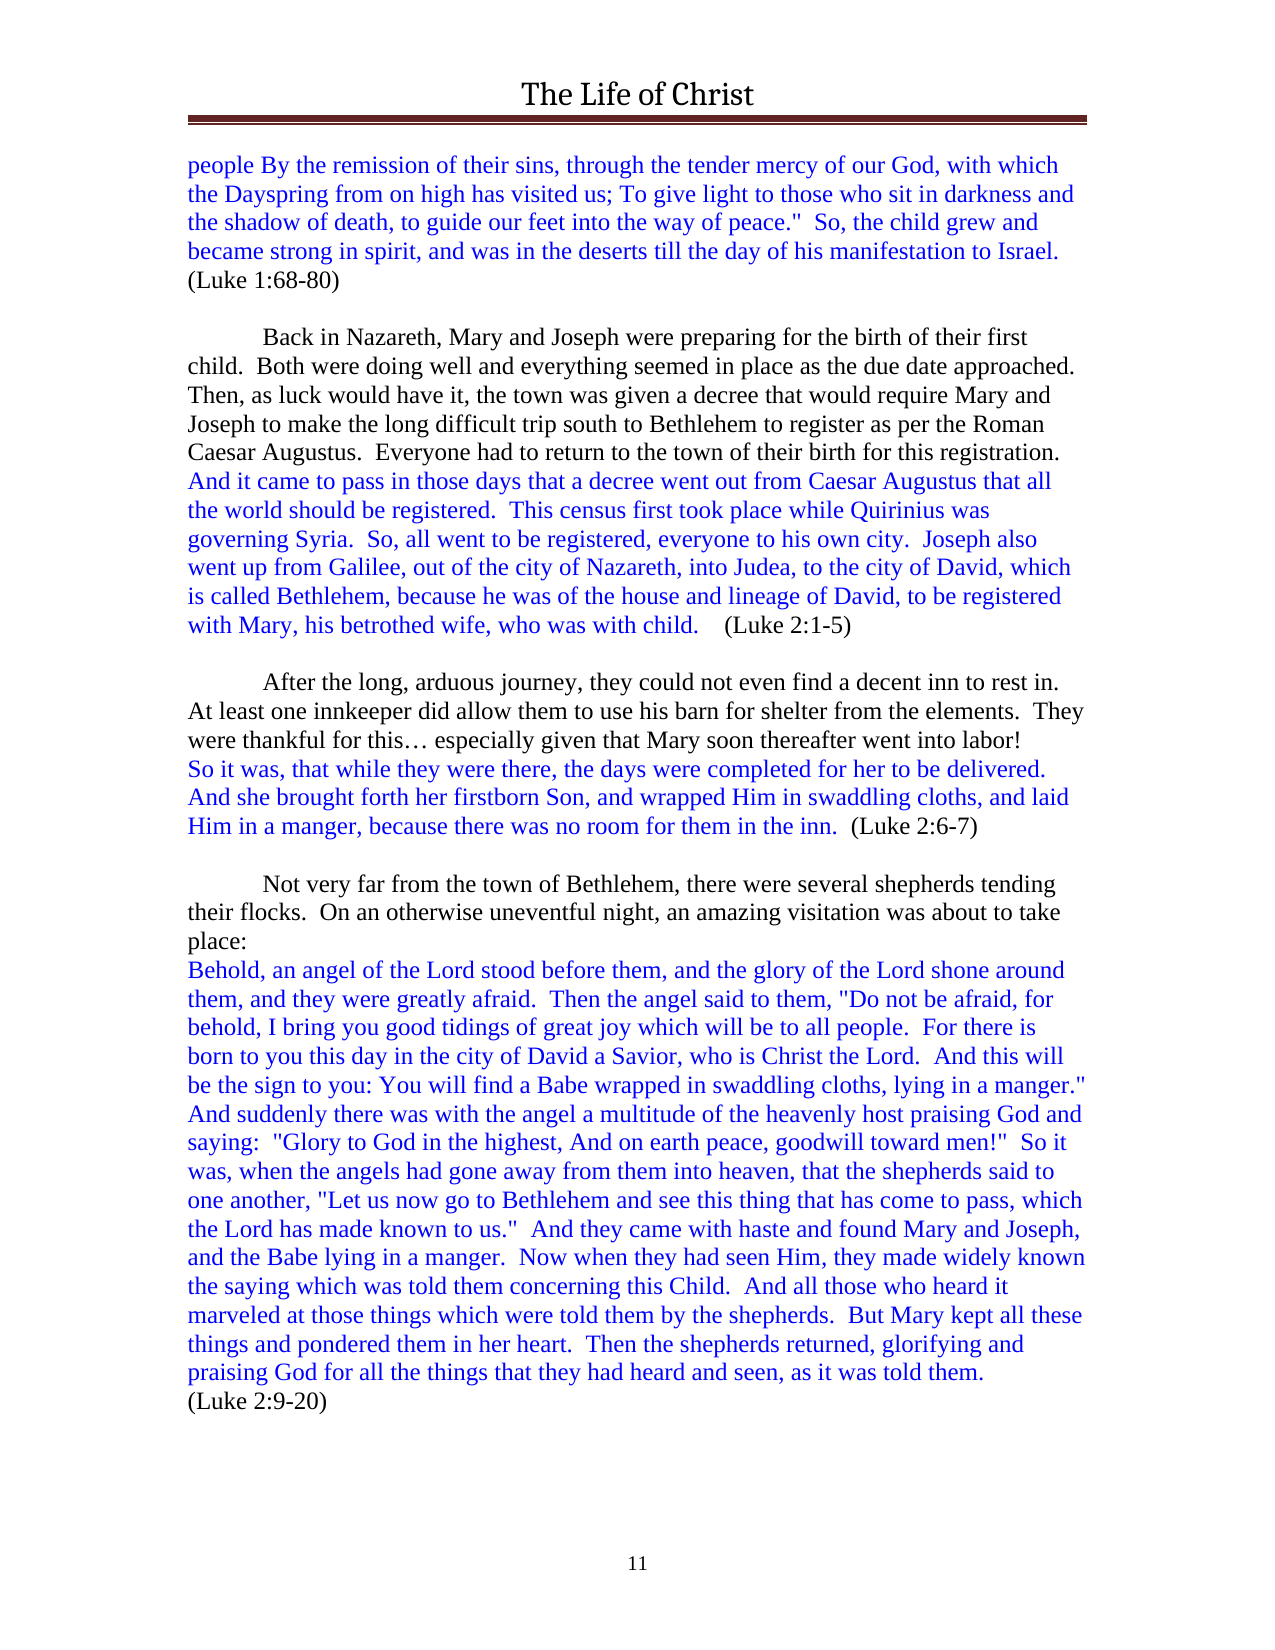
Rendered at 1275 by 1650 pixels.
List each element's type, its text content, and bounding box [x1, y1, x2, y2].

text Behold, an angel of the Lord stood before them, and the glory of the Lord shone around them, and they were greatly afraid. Then the angel said to them, "Do not be afraid, for behold, I bring you good tidings of great joy which will be to all people. For there is born to you this day in the city of David a Savior, who is Christ the Lord. And this will be the sign to you: You will find a Babe wrapped in swaddling cloths, lying in a manger." And suddenly there was with the angel a multitude of the heavenly host praising God and saying: "Glory to God in the highest, And on earth peace, goodwill toward men!" So it was, when the angels had gone away from them into heaven, that the shepherds said to one another, "Let us now go to Bethlehem and see this thing that has come to pass, which the Lord has made known to us." And they came with haste and found Mary and Joseph, and the Babe lying in a manger. Now when they had seen Him, they made widely known the saying which was told them concerning this Child. And all those who heard it marveled at those things which were told them by the shepherds. But Mary kept all these things and pondered them in her heart. Then the shepherds returned, glorifying and praising God for all the things that they had heard and seen, as it was told them. [187, 955, 1087, 1386]
text Back in Nazareth, Mary and Joseph were preparing for the birth of their first child. Both were doing well and everything seemed in place as the due date approached. Then, as luck would have it, the town was given a decree that would require Mary and Joseph to make the long difficult trip south to Bethlehem to register as per the Roman Caesar Augustus. Everyone had to return to the town of their birth for this registration. [187, 322, 1087, 466]
text And it came to pass in those days that a decree went out from Caesar Augustus that all the world should be registered. This census first took place while Quirinius was governing Syria. So, all went to be registered, everyone to his own city. Joseph also went up from Galilee, out of the city of Nazareth, into Judea, to the city of David, which is called Bethlehem, because he was of the house and lineage of David, to be registered with Mary, his betrothed wife, who was with child. (Luke 2:1-5) [187, 466, 1087, 639]
text Not very far from the town of Bethlehem, there were several shepherds tending their flocks. On an otherwise uneventful night, an amazing visitation was about to take place: [187, 869, 1087, 955]
text So it was, that while they were there, the days were completed for her to be delivered. And she brought forth her firstborn Son, and wrapped Him in swaddling cloths, and laid Him in a manger, because there was no room for them in the inn. (Luke 2:6-7) [187, 754, 1087, 840]
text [187, 150, 1087, 294]
text (Luke 2:9-20) [187, 1386, 1087, 1415]
text After the long, arduous journey, they could not even find a decent inn to rest in. At least one innkeeper did allow them to use his barn for shelter from the elements. They were thankful for this… especially given that Mary soon thereafter went into labor! [187, 667, 1087, 754]
